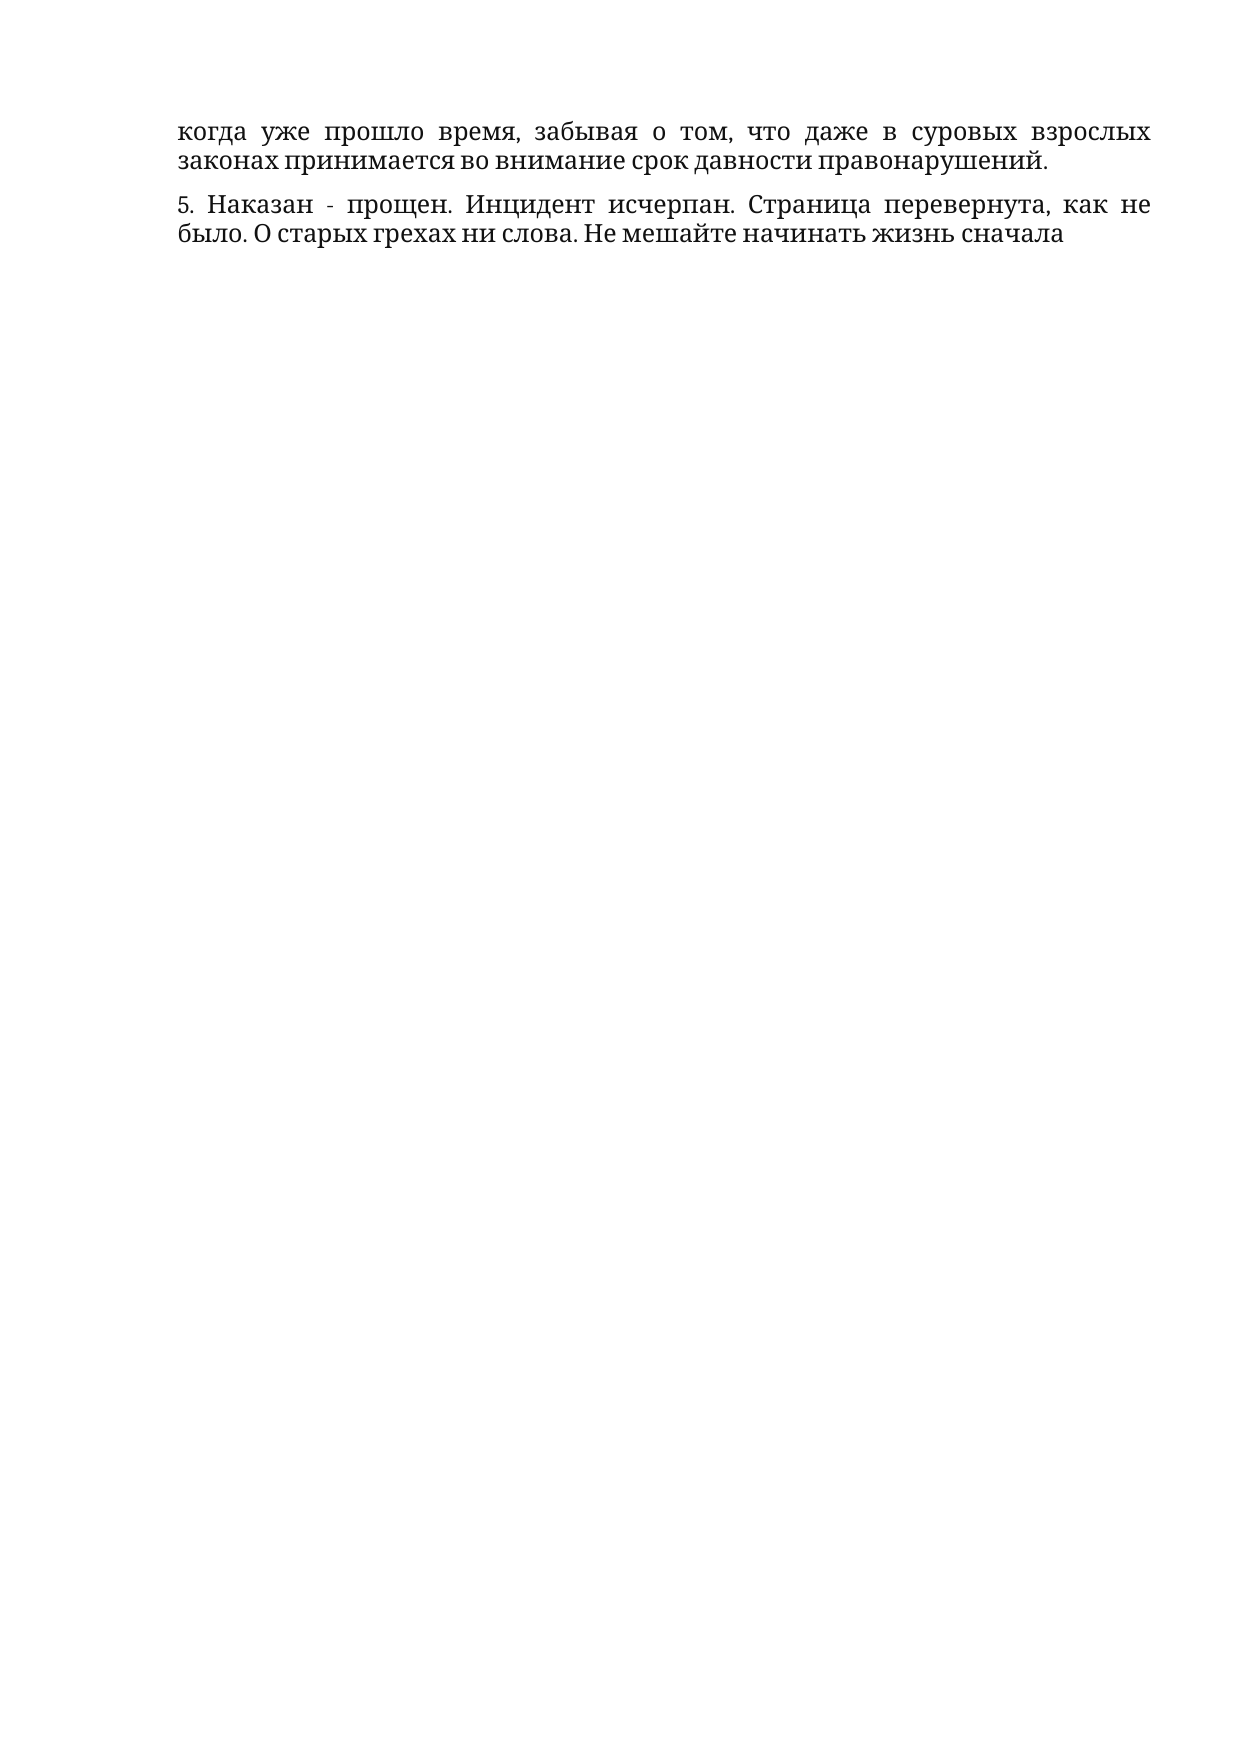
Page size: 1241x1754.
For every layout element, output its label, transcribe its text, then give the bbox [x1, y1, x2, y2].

text 5. Наказан - прощен. Инцидент исчерпан. Страница перевернута, как не было. О старых грехах ни слова. Не мешайте начинать жизнь сначала [177, 191, 1152, 249]
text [177, 118, 1152, 176]
